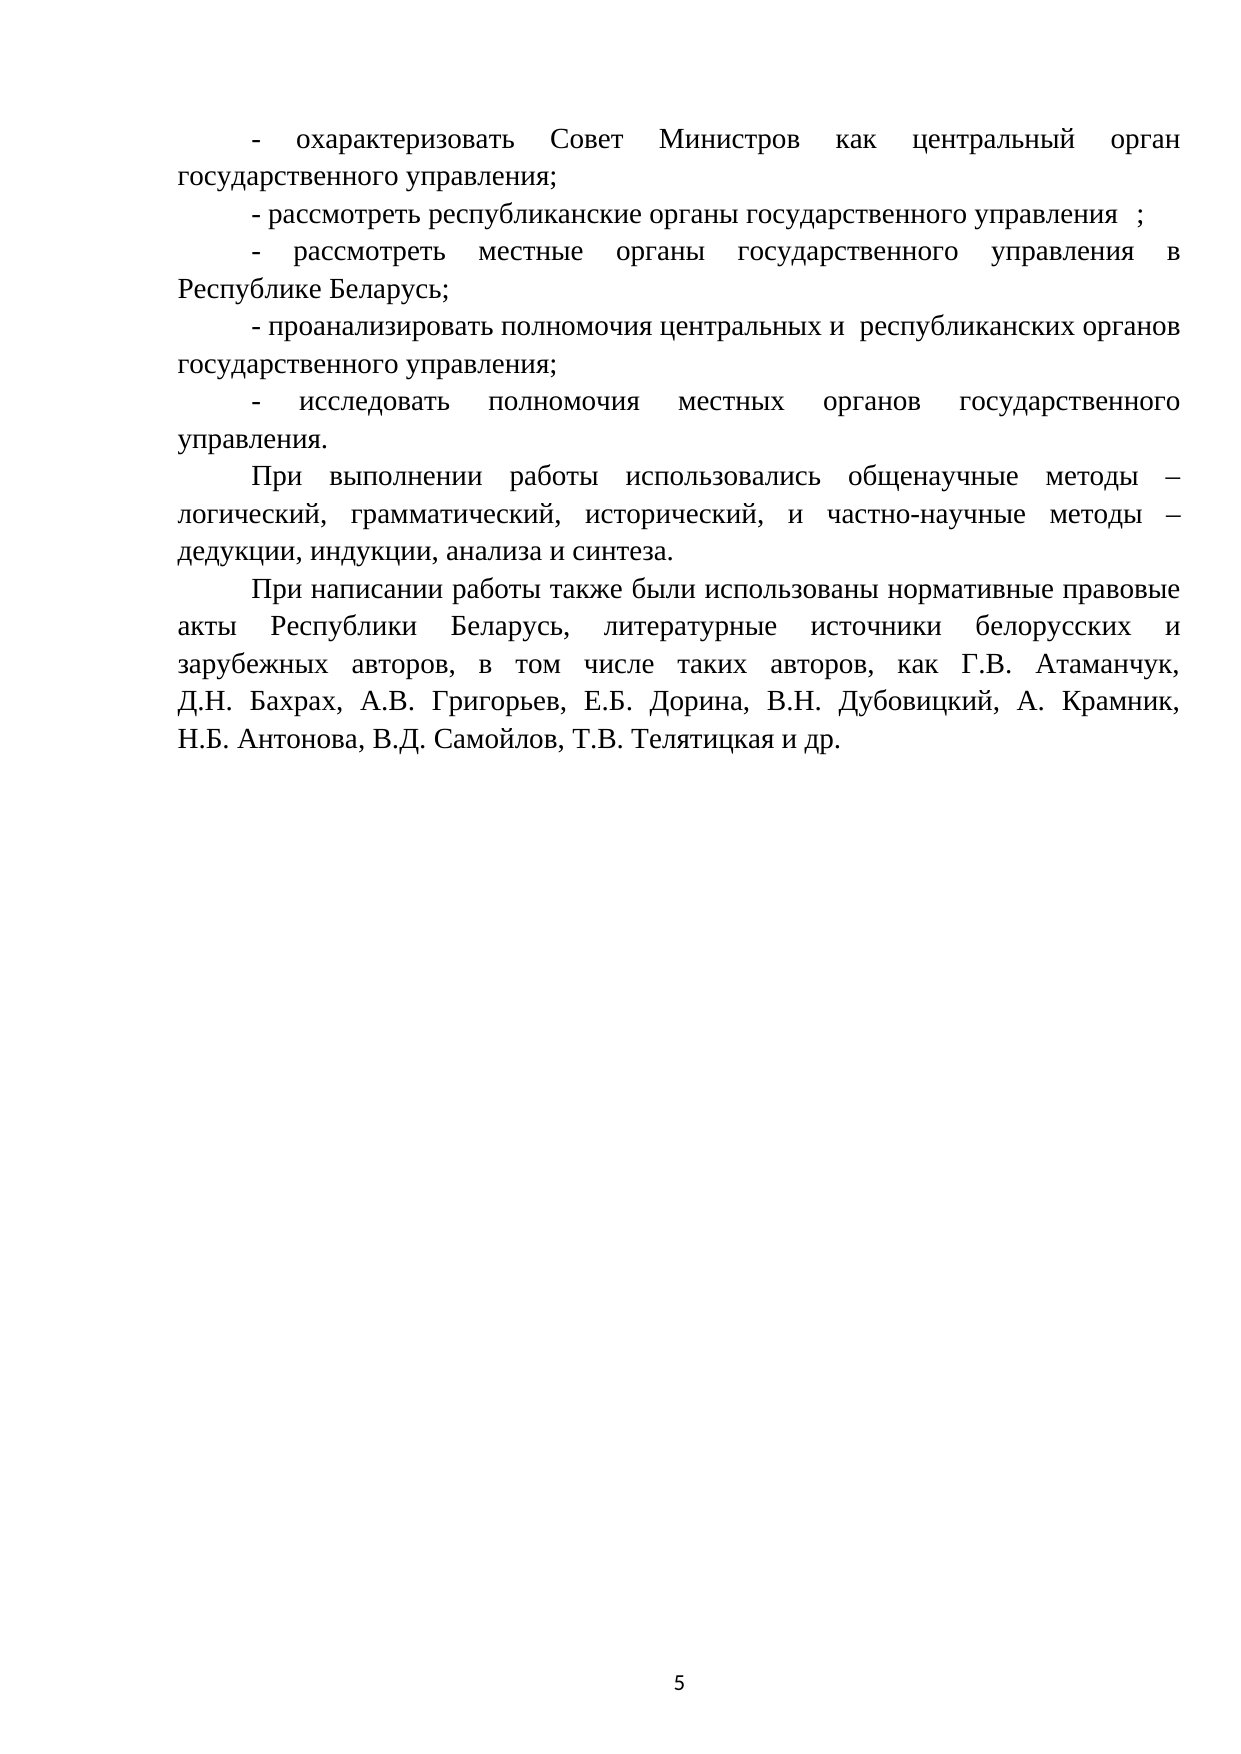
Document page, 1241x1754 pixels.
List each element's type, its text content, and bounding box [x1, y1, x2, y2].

text При написании работы также были использованы нормативные правовые акты Республики Беларусь, литературные источники белорусских и зарубежных авторов, в том числе таких авторов, как Г.В. Атаманчук, Д.Н. Бахрах, А.В. Григорьев, Е.Б. Дорина, В.Н. Дубовицкий, А. Крамник, Н.Б. Антонова, В.Д. Самойлов, Т.В. Телятицкая и др. [177, 568, 1181, 756]
text - охарактеризовать Совет Министров как центральный орган государственного управления; [177, 118, 1181, 193]
text - рассмотреть республиканские органы государственного управления ; [177, 193, 1181, 231]
text - исследовать полномочия местных органов государственного управления. [177, 381, 1181, 456]
text - рассмотреть местные органы государственного управления в Республике Беларусь; [177, 231, 1181, 306]
text При выполнении работы использовались общенаучные методы –логический, грамматический, исторический, и частно-научные методы – дедукции, индукции, анализа и синтеза. [177, 456, 1181, 568]
text - проанализировать полномочия центральных и республиканских органов государственного управления; [177, 306, 1181, 381]
